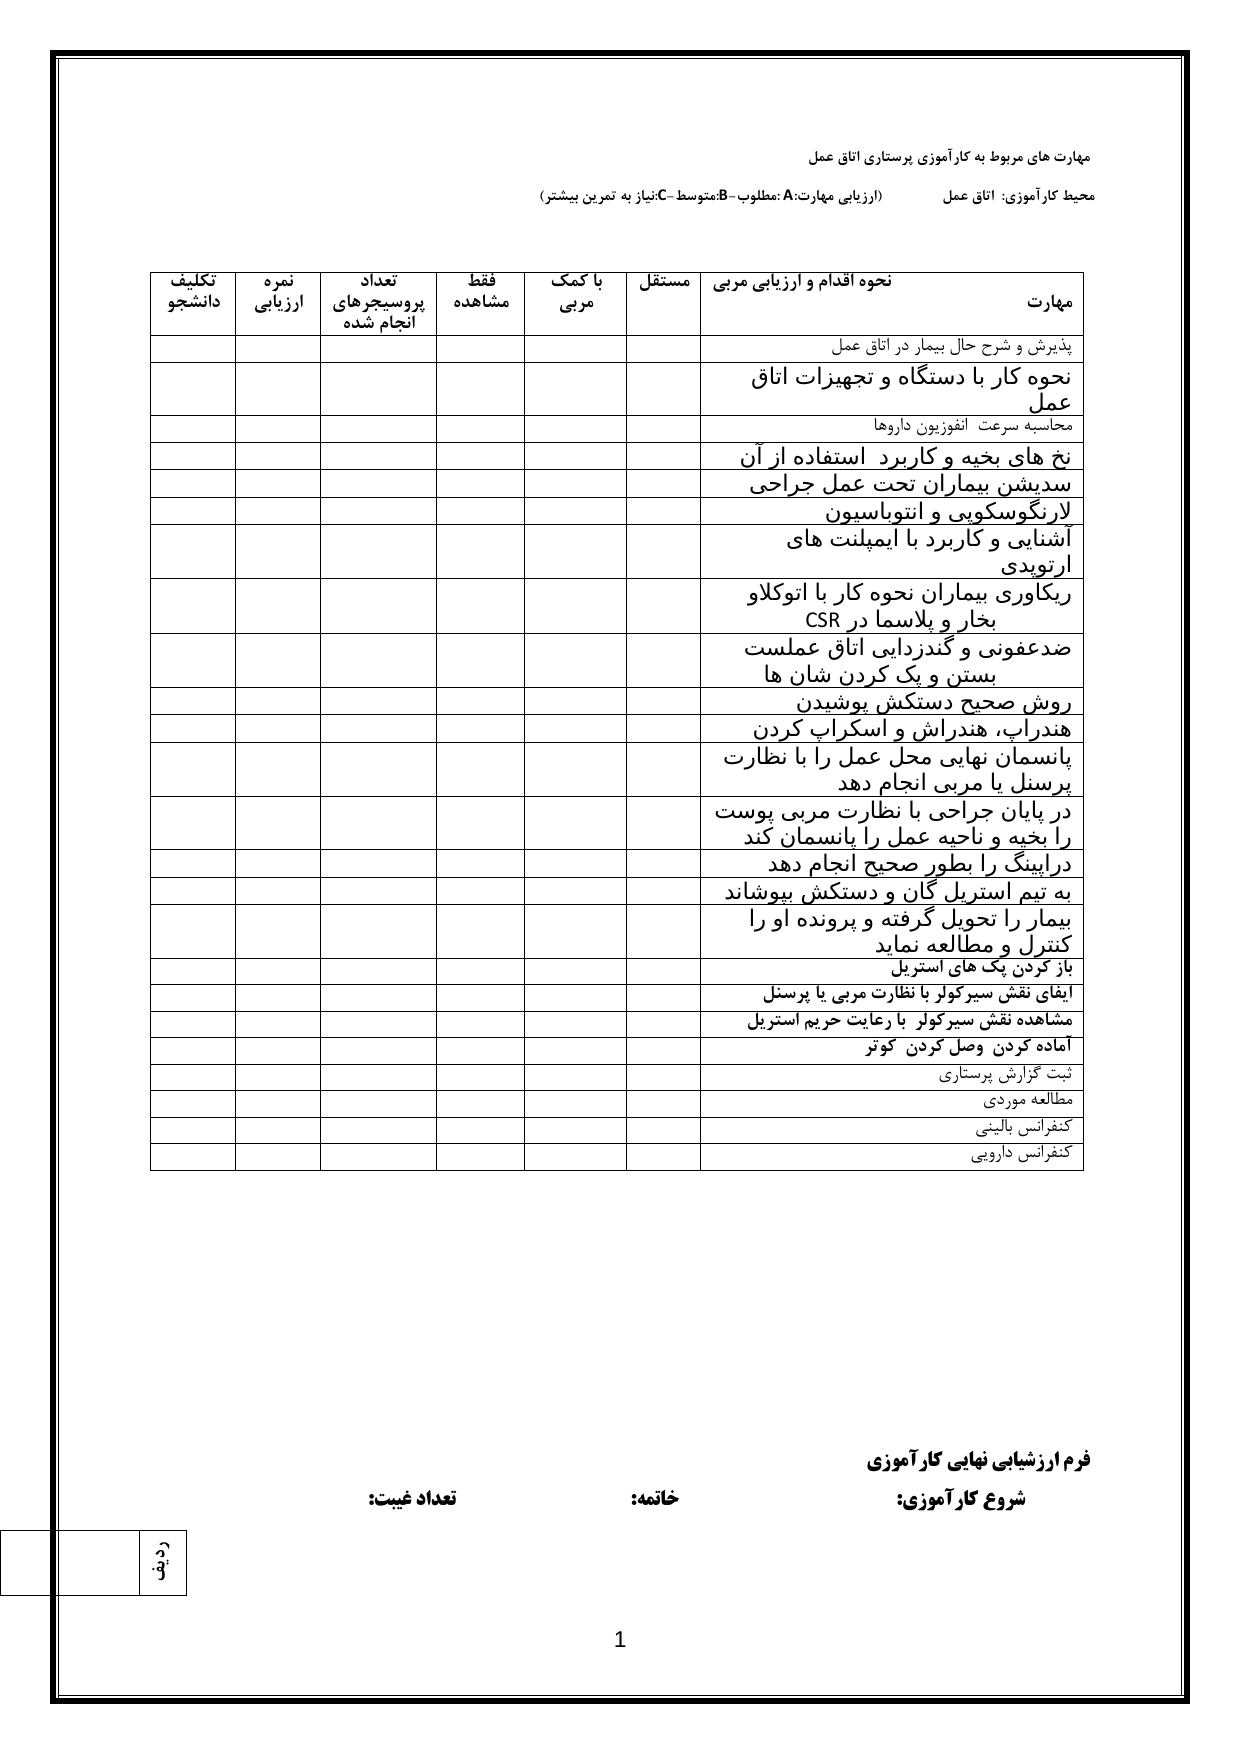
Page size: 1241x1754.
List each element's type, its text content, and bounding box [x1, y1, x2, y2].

table_cell [525, 959, 626, 984]
table_header مستقل [627, 273, 700, 335]
table_cell [236, 1012, 320, 1037]
table_cell [525, 1144, 626, 1169]
table_cell [151, 443, 235, 469]
table_cell سدیشن بیماران تحت عمل جراحی [701, 470, 1083, 497]
table_cell [236, 1091, 320, 1117]
table_cell [525, 1118, 626, 1143]
table_cell [437, 715, 524, 742]
table_cell [437, 1144, 524, 1169]
table_cell [236, 1118, 320, 1143]
table_header فقط مشاهده [437, 273, 524, 335]
table_cell [321, 1091, 436, 1117]
table_cell پذیرش و شرح حال بیمار در اتاق عمل [701, 336, 1083, 362]
table_cell [321, 959, 436, 984]
table_cell [236, 634, 320, 687]
table_cell [151, 1065, 235, 1090]
table_cell [437, 443, 524, 469]
table_cell [525, 743, 626, 796]
table_cell [321, 579, 436, 633]
table_cell [236, 336, 320, 362]
table_cell [627, 878, 700, 904]
table_cell [321, 416, 436, 442]
table_header نحوه اقدام و ارزیابی مربی مهارت [701, 273, 1083, 335]
table_header نمره ارزیابی [236, 273, 320, 335]
table_cell [151, 1012, 235, 1037]
table_cell [525, 715, 626, 742]
table_cell [151, 688, 235, 714]
table_cell [627, 715, 700, 742]
table_cell [151, 797, 235, 849]
table_cell [437, 1118, 524, 1143]
table_cell [627, 1144, 700, 1169]
table_cell [321, 1144, 436, 1169]
table_cell [236, 579, 320, 633]
table_cell [321, 336, 436, 362]
table_cell هندراپ، هندراش و اسکراپ کردن [701, 715, 1083, 742]
table_header تعداد پروسیجرهای انجام شده [321, 273, 436, 335]
table_cell [437, 959, 524, 984]
table_cell [525, 634, 626, 687]
table_cell [627, 688, 700, 714]
table_cell [437, 634, 524, 687]
table_header با کمک مربی [525, 273, 626, 335]
table_cell [525, 470, 626, 497]
table_cell کنفرانس بالینی [701, 1118, 1083, 1143]
table_cell ضدعفونی و گندزدایی اتاق عملست بستن و پک کردن شان ها [701, 634, 1083, 687]
table_cell [321, 1118, 436, 1143]
table_cell [151, 525, 235, 578]
table_cell [627, 579, 700, 633]
table_cell [236, 525, 320, 578]
table_cell [525, 905, 626, 958]
table_cell [151, 905, 235, 958]
table_cell نحوه کار با دستگاه و تجهیزات اتاق عمل [701, 363, 1083, 415]
table_cell [321, 743, 436, 796]
table_cell [437, 878, 524, 904]
table_cell [627, 525, 700, 578]
table_cell [437, 363, 524, 415]
table_cell [151, 470, 235, 497]
table_cell [437, 688, 524, 714]
table_cell [627, 985, 700, 1011]
table_cell [151, 336, 235, 362]
table_cell [151, 498, 235, 524]
table_cell [151, 878, 235, 904]
table_cell [627, 1038, 700, 1064]
table_cell [236, 443, 320, 469]
table_cell [437, 850, 524, 877]
table_cell [236, 905, 320, 958]
table_cell [437, 1012, 524, 1037]
table_cell [321, 1065, 436, 1090]
table_cell پانسمان نهایی محل عمل را با نظارت پرسنل یا مربی انجام دهد [701, 743, 1083, 796]
table_cell [321, 985, 436, 1011]
table_cell روش صحیح دستکش پوشیدن [701, 688, 1083, 714]
table_cell ایفای نقش سیرکولر با نظارت مربی یا پرسنل [701, 985, 1083, 1011]
table_cell [525, 985, 626, 1011]
table_cell [627, 905, 700, 958]
table_cell ثبت گزارش پرستاری [701, 1065, 1083, 1090]
table_cell [321, 634, 436, 687]
table_cell در پایان جراحی با نظارت مربی پوست را بخیه و ناحیه عمل را پانسمان کند [701, 797, 1083, 849]
table_cell [627, 336, 700, 362]
table_cell [151, 743, 235, 796]
table_cell [236, 715, 320, 742]
table_cell [321, 525, 436, 578]
table_cell [525, 498, 626, 524]
table_cell [236, 797, 320, 849]
table_cell [525, 336, 626, 362]
table_cell [525, 525, 626, 578]
table_cell [321, 443, 436, 469]
table_cell [437, 1065, 524, 1090]
table_cell [437, 416, 524, 442]
table_cell [627, 1091, 700, 1117]
table_cell [627, 416, 700, 442]
table_cell لارنگوسکوپی و انتوباسیون [701, 498, 1083, 524]
table_cell [525, 579, 626, 633]
table_cell [437, 470, 524, 497]
table_cell [236, 1038, 320, 1064]
table_cell [525, 443, 626, 469]
table_cell [236, 363, 320, 415]
table_header ردیف [140, 1531, 186, 1595]
table_cell [151, 985, 235, 1011]
table_cell [437, 797, 524, 849]
table_cell [321, 1038, 436, 1064]
table_header تکلیف دانشجو [151, 273, 235, 335]
table_cell [525, 416, 626, 442]
table_cell [321, 470, 436, 497]
table_cell مشاهده نقش سیرکولر با رعایت حریم استریل [701, 1012, 1083, 1037]
table_cell ریکاوری بیماران نحوه کار با اتوکلاو بخار و پلاسما در CSR [701, 579, 1083, 633]
text مهارت های مربوط به کارآموزی پرستاری اتاق عمل [150, 150, 1090, 167]
table_cell [627, 959, 700, 984]
table_cell دراپینگ را بطور صحیح انجام دهد [701, 850, 1083, 877]
table_cell [525, 1065, 626, 1090]
table_cell نخ های بخیه و کاربرد استفاده از آن [701, 443, 1083, 469]
table_cell [236, 498, 320, 524]
table_cell [151, 1144, 235, 1169]
table_cell [236, 1144, 320, 1169]
table_cell [321, 688, 436, 714]
table_cell [437, 905, 524, 958]
table_cell [627, 443, 700, 469]
table_cell [525, 688, 626, 714]
table_cell [151, 363, 235, 415]
table_cell آماده کردن وصل کردن کوتر [701, 1038, 1083, 1064]
table_cell [321, 498, 436, 524]
table_cell بیمار را تحویل گرفته و پرونده او را کنترل و مطالعه نماید [701, 905, 1083, 958]
table_cell [236, 1065, 320, 1090]
table_cell [437, 1091, 524, 1117]
table_cell [151, 416, 235, 442]
table_cell [437, 525, 524, 578]
table_cell [627, 743, 700, 796]
table_cell [151, 959, 235, 984]
table_cell [151, 1038, 235, 1064]
table_cell [437, 579, 524, 633]
table_cell [525, 797, 626, 849]
table_cell [437, 985, 524, 1011]
table_cell [627, 634, 700, 687]
table_cell [525, 878, 626, 904]
table_cell محاسبه سرعت انفوزیون داروها [701, 416, 1083, 442]
table_cell [321, 878, 436, 904]
table_cell کنفرانس دارویی [701, 1144, 1083, 1169]
table_cell [236, 959, 320, 984]
table_cell [525, 850, 626, 877]
text فرم ارزشیابی نهایی کارآموزی [150, 1452, 1090, 1473]
table_cell [151, 579, 235, 633]
table_cell آشنایی و کاربرد با ایمپلنت های ارتوپدی [701, 525, 1083, 578]
table_cell [236, 470, 320, 497]
table_cell [627, 1118, 700, 1143]
table_cell [437, 743, 524, 796]
table_cell [437, 498, 524, 524]
table_cell [627, 850, 700, 877]
table_cell [627, 470, 700, 497]
table_cell [321, 715, 436, 742]
table_cell [236, 850, 320, 877]
table_cell [627, 797, 700, 849]
table_cell [627, 363, 700, 415]
table_cell [525, 1091, 626, 1117]
table_cell [437, 336, 524, 362]
table_cell [236, 743, 320, 796]
table_cell [151, 715, 235, 742]
table_cell [321, 850, 436, 877]
table_cell به تیم استریل گان و دستکش بپوشاند [701, 878, 1083, 904]
table_cell [236, 985, 320, 1011]
table_cell [321, 1012, 436, 1037]
table_cell [236, 416, 320, 442]
text محیط کارآموزی: اتاق عمل (ارزیابی مهارت:A :مطلوب-B:متوسط-C:نیاز به تمرین بیشتر) [150, 184, 1095, 206]
table_cell [236, 878, 320, 904]
table_cell [321, 905, 436, 958]
table_cell [321, 363, 436, 415]
table_cell [627, 1065, 700, 1090]
table_cell [627, 1012, 700, 1037]
table_cell [151, 1091, 235, 1117]
table_cell [151, 1118, 235, 1143]
table_cell [525, 1012, 626, 1037]
table_cell [236, 688, 320, 714]
table_cell مطالعه موردی [701, 1091, 1083, 1117]
table_cell [151, 850, 235, 877]
text شروع کارآموزی: خاتمه: تعداد غیبت: [150, 1491, 1090, 1512]
table_cell [627, 498, 700, 524]
table_cell [151, 634, 235, 687]
table_cell [525, 363, 626, 415]
table_cell [525, 1038, 626, 1064]
table_cell باز کردن پک های استریل [701, 959, 1083, 984]
table_cell [437, 1038, 524, 1064]
table_cell [321, 797, 436, 849]
